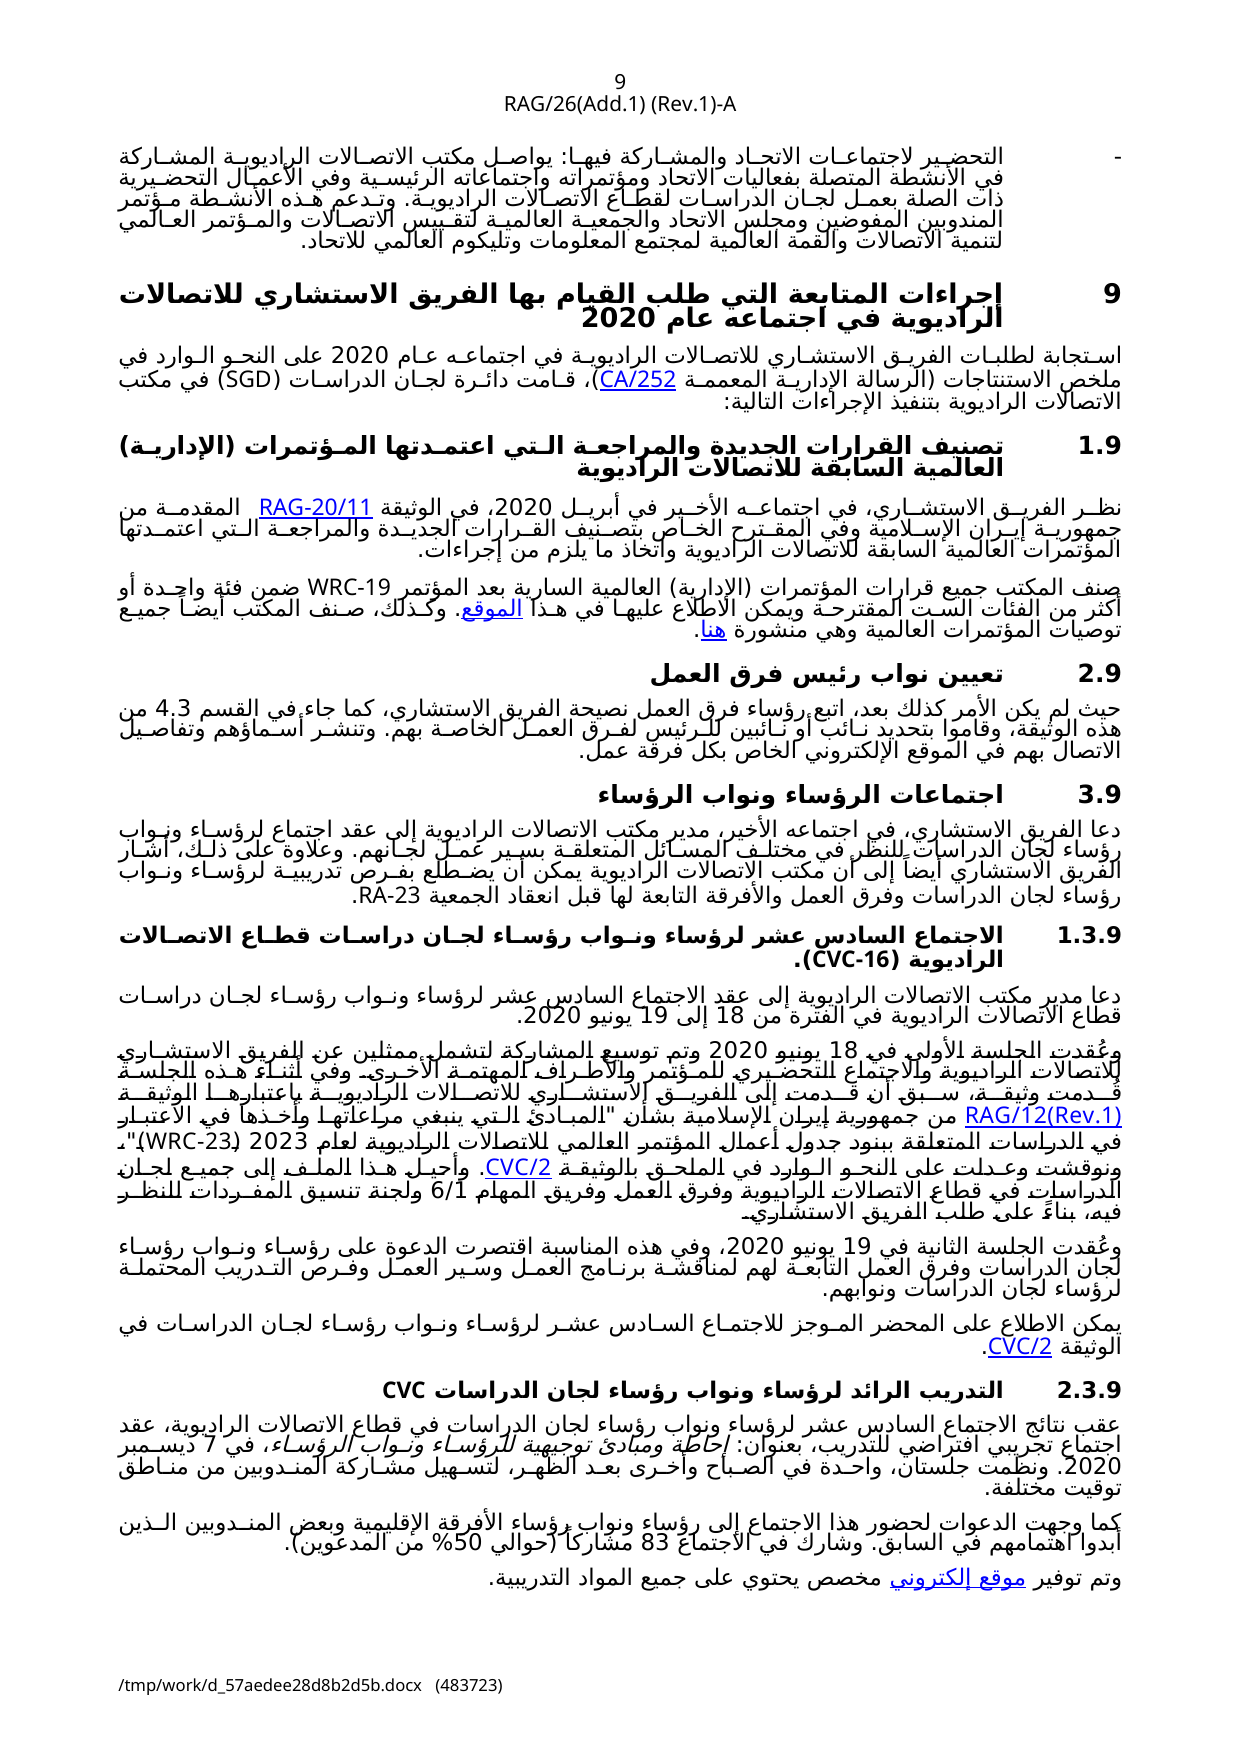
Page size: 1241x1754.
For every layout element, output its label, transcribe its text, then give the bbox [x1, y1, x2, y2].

subtitle 1.9 تصنيف القرارات الجديدة والمراجعة التي اعتمدتها المؤتمرات (الإدارية) العالمية السابقة للاتصالات الراديوية [118, 436, 1122, 483]
text وتم توفير موقع إلكتروني مخصص يحتوي على جميع المواد التدريبية. [118, 1568, 622, 1590]
text نظر الفريق الاستشاري، في اجتماعه الأخير في أبريل 2020، في الوثيقة RAG-20/11 المقدمة من جمهورية إيران الإسلامية وفي المقترح الخاص بتصنيف القرارات الجديدة والمراجعة التي اعتمدتها المؤتمرات العالمية السابقة للاتصالات الراديوية واتخاذ ما يلزم من إجراءات. [118, 495, 1122, 563]
text وتم توفير موقع إلكتروني مخصص يحتوي على جميع المواد التدريبية. [600, 1568, 954, 1590]
subtitle 2.9 تعيين نواب رئيس فرق العمل [118, 664, 1122, 687]
text دعا مدير مكتب الاتصالات الراديوية إلى عقد الاجتماع السادس عشر لرؤساء ونواب رؤساء لجان دراسات قطاع الاتصالات الراديوية في الفترة من 18 إلى 19 يونيو 2020. [118, 987, 1122, 1029]
text حيث لم يكن الأمر كذلك بعد، اتبع رؤساء فرق العمل نصيحة الفريق الاستشاري، كما جاء في القسم 4.3 من هذه الوثيقة، وقاموا بتحديد نائب أو نائبين للرئيس لفرق العمل الخاصة بهم. وتنشر أسماؤهم وتفاصيل الاتصال بهم في الموقع الإلكتروني الخاص بكل فرقة عمل. [118, 700, 1122, 764]
text دعا الفريق الاستشاري، في اجتماعه الأخير، مدير مكتب الاتصالات الراديوية إلى عقد اجتماع لرؤساء ونواب رؤساء لجان الدراسات للنظر في مختلف المسائل المتعلقة بسير عمل لجانهم. وعلاوة على ذلك، أشار الفريق الاستشاري أيضاً إلى أن مكتب الاتصالات الراديوية يمكن أن يضطلع بفرص تدريبية لرؤساء ونواب رؤساء لجان الدراسات وفرق العمل والأفرقة التابعة لها قبل انعقاد الجمعية RA-23. [118, 820, 1122, 910]
text كما وجهت الدعوات لحضور هذا الاجتماع إلى رؤساء ونواب رؤساء الأفرقة الإقليمية وبعض المندوبين الذين أبدوا اهتمامهم في السابق. وشارك في الاجتماع 83 مشاركاً (حوالي 50% من المدعوين). [118, 1513, 1122, 1556]
subtitle 3.9 اجتماعات الرؤساء ونواب الرؤساء [118, 784, 678, 808]
subtitle 9 إجراءات المتابعة التي طلب القيام بها الفريق الاستشاري للاتصالات الراديوية في اجتماعه عام 2020 [118, 283, 1122, 334]
text - التحضير لاجتماعات الاتحاد والمشاركة فيها: يواصل مكتب الاتصالات الراديوية المشاركة في الأنشطة المتصلة بفعاليات الاتحاد ومؤتمراته واجتماعاته الرئيسية وفي الأعمال التحضيرية ذات الصلة بعمل لجان الدراسات لقطاع الاتصالات الراديوية. وتدعم هذه الأنشطة مؤتمر المندوبين المفوضين ومجلس الاتحاد والجمعية العالمية لتقييس الاتصالات والمؤتمر العالمي لتنمية الاتصالات والقمة العالمية لمجتمع المعلومات وتليكوم العالمي للاتحاد. [118, 148, 1122, 254]
subtitle 1.3.9 الاجتماع السادس عشر لرؤساء ونواب رؤساء لجان دراسات قطاع الاتصالات الراديوية (CVC-16). [118, 927, 1122, 974]
text صنف المكتب جميع قرارات المؤتمرات (الإدارية) العالمية السارية بعد المؤتمر WRC-19 ضمن فئة واحدة أو أكثر من الفئات الست المقترحة ويمكن الاطلاع عليها في هذا الموقع. وكذلك، صنف المكتب أيضاً جميع توصيات المؤتمرات العالمية وهي منشورة هنا. [118, 575, 1122, 643]
subtitle 2.3.9 التدريب الرائد لرؤساء ونواب رؤساء لجان الدراسات CVC [118, 1378, 1122, 1403]
subtitle 3.9 اجتماعات الرؤساء ونواب الرؤساء [667, 784, 865, 808]
text عقب نتائج الاجتماع السادس عشر لرؤساء ونواب رؤساء لجان الدراسات في قطاع الاتصالات الراديوية، عقد اجتماع تجريبي افتراضي للتدريب، بعنوان: إحاطة ومبادئ توجيهية للرؤساء ونواب الرؤساء، في 7 ديسمبر 2020. ونظمت جلستان، واحدة في الصباح وأخرى بعد الظهر، لتسهيل مشاركة المندوبين من مناطق توقيت مختلفة. [118, 1416, 1122, 1501]
text يمكن الاطلاع على المحضر الموجز للاجتماع السادس عشر لرؤساء ونواب رؤساء لجان الدراسات في الوثيقة CVC/2. [118, 1314, 1122, 1361]
text وعُقدت الجلسة الأولى في 18 يونيو 2020 وتم توسيع المشاركة لتشمل ممثلين عن الفريق الاستشاري للاتصالات الراديوية والاجتماع التحضيري للمؤتمر والأطراف المهتمة الأخرى. وفي أثناء هذه الجلسة قُدمت وثيقة، سبق أن قدمت إلى الفريق الاستشاري للاتصالات الراديوية باعتبارها الوثيقة RAG/12(Rev.1) من جمهورية إيران الإسلامية بشأن "المبادئ التي ينبغي مراعاتها وأخذها في الاعتبار في الدراسات المتعلقة ببنود جدول أعمال المؤتمر العالمي للاتصالات الراديوية لعام 2023 (WRC-23)"، ونوقشت وعدلت على النحو الوارد في الملحق بالوثيقة CVC/2. وأحيل هذا الملف إلى جميع لجان الدراسات في قطاع الاتصالات الراديوية وفرق العمل وفريق المهام 6/1 ولجنة تنسيق المفردات للنظر فيه، بناءً على طلب الفريق الاستشاري. [118, 1042, 1122, 1225]
text وعُقدت الجلسة الثانية في 19 يونيو 2020، وفي هذه المناسبة اقتصرت الدعوة على رؤساء ونواب رؤساء لجان الدراسات وفرق العمل التابعة لهم لمناقشة برنامج العمل وسير العمل وفرص التدريب المحتملة لرؤساء لجان الدراسات ونوابهم. [118, 1238, 1122, 1302]
text وتم توفير موقع إلكتروني مخصص يحتوي على جميع المواد التدريبية. [934, 1568, 1122, 1590]
text استجابة لطلبات الفريق الاستشاري للاتصالات الراديوية في اجتماعه عام 2020 على النحو الوارد في ملخص الاستنتاجات (الرسالة الإدارية المعممة CA/252)، قامت دائرة لجان الدراسات (SGD) في مكتب الاتصالات الراديوية بتنفيذ الإجراءات التالية: [118, 347, 1122, 415]
subtitle 3.9 اجتماعات الرؤساء ونواب الرؤساء [855, 784, 1122, 808]
